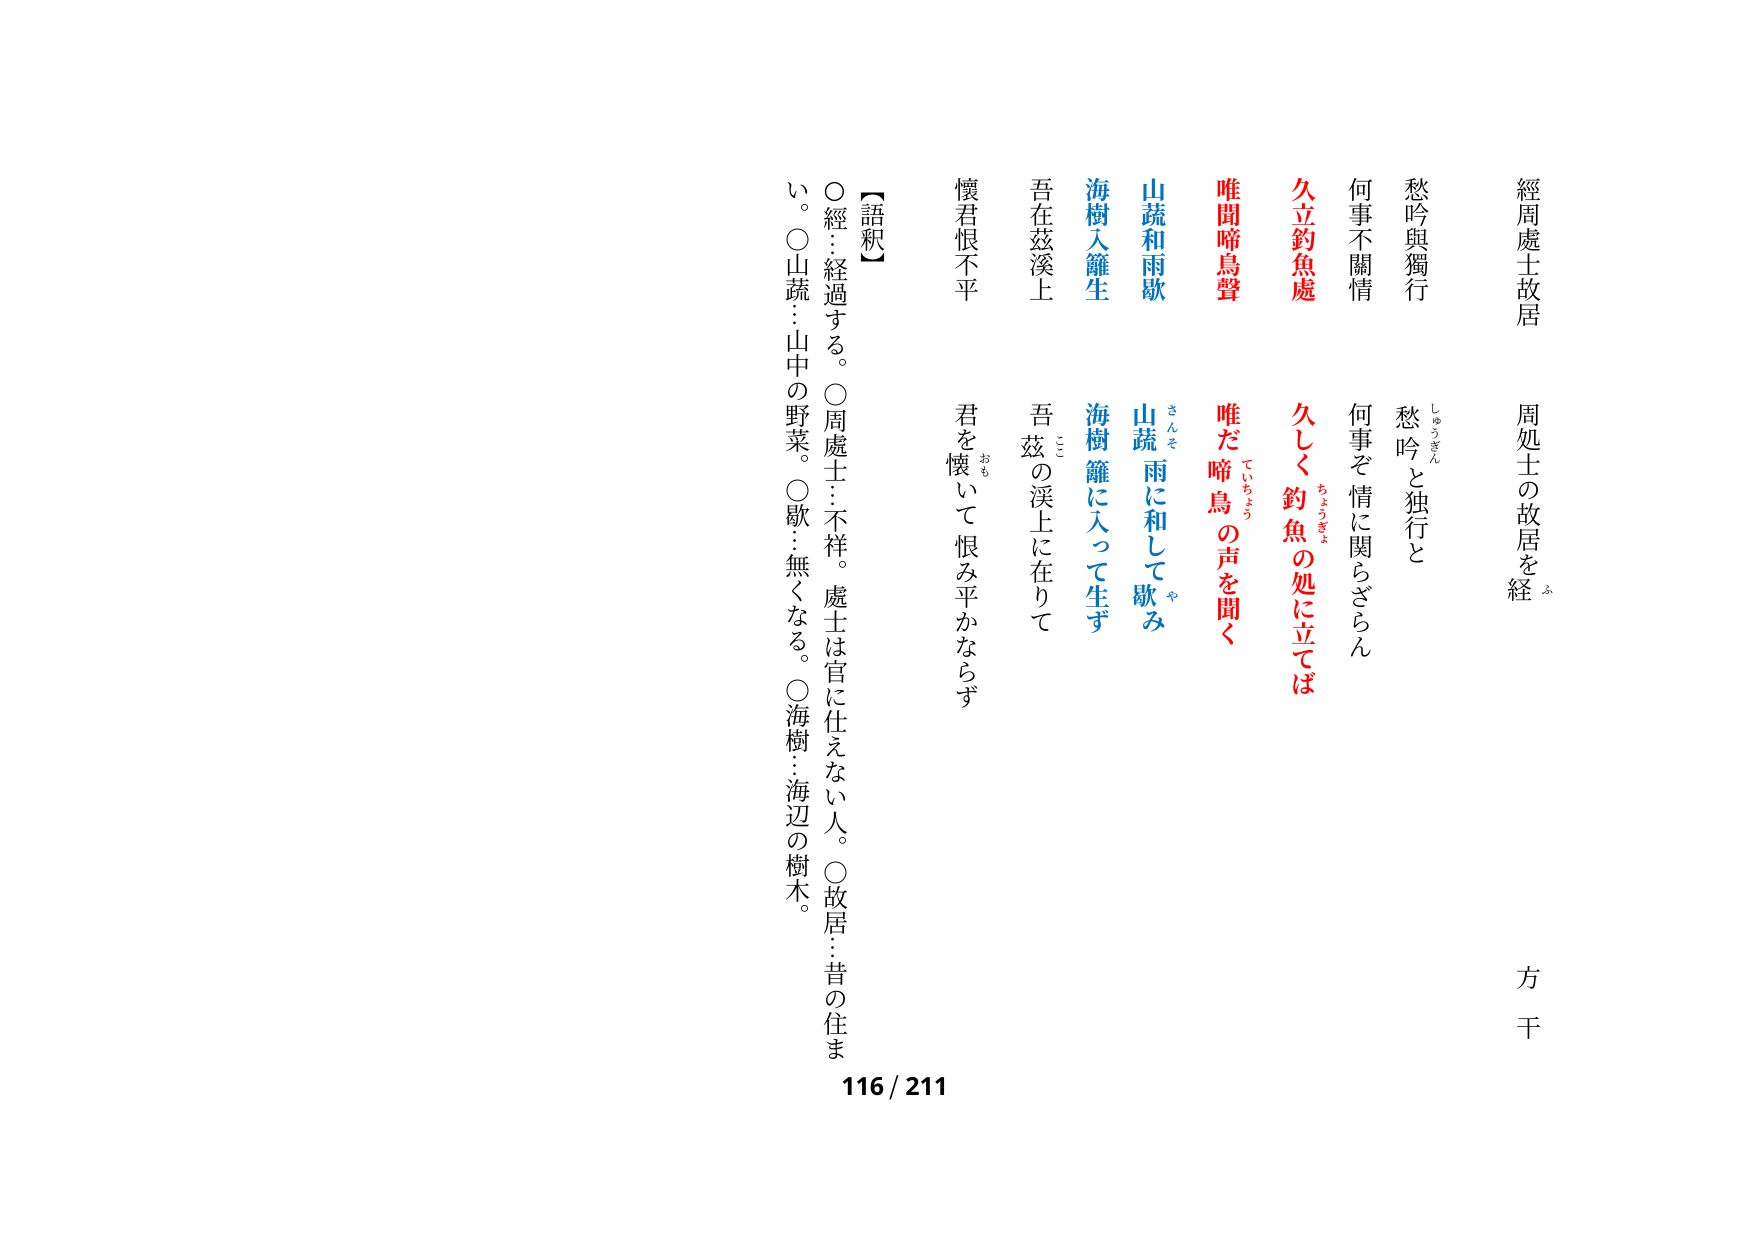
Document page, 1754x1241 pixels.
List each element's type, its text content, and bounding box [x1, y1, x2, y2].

text 何事不關情 何事ぞ 情に関らざらん [1342, 177, 1379, 1063]
text 懷君恨不平 君をいて 恨み平かならず [929, 177, 1004, 1063]
text 海樹入籬生 海樹 籬に入って生ず [1079, 177, 1117, 1063]
text 山蔬和雨歇 雨に和してみ [1117, 177, 1192, 1063]
text 久立釣魚處 久しく の処に立てば [1267, 177, 1342, 1063]
text 經周處士故居 周処士の故居を 方 干 [1492, 177, 1567, 1063]
text 唯聞啼鳥聲 唯だ の声を聞く [1192, 177, 1267, 1063]
text 【語釈】 [854, 177, 892, 1063]
text ○經…経過する。○周處士…不祥。處士は官に仕えない人。○故居…昔の住まい。○山蔬…山中の野菜。○歇…無くなる。○海樹…海辺の樹木。 [779, 177, 854, 1063]
text 愁吟與獨行 と独行と [1379, 177, 1454, 1063]
text 吾在茲溪上 吾 の渓上に在りて [1004, 177, 1079, 1063]
